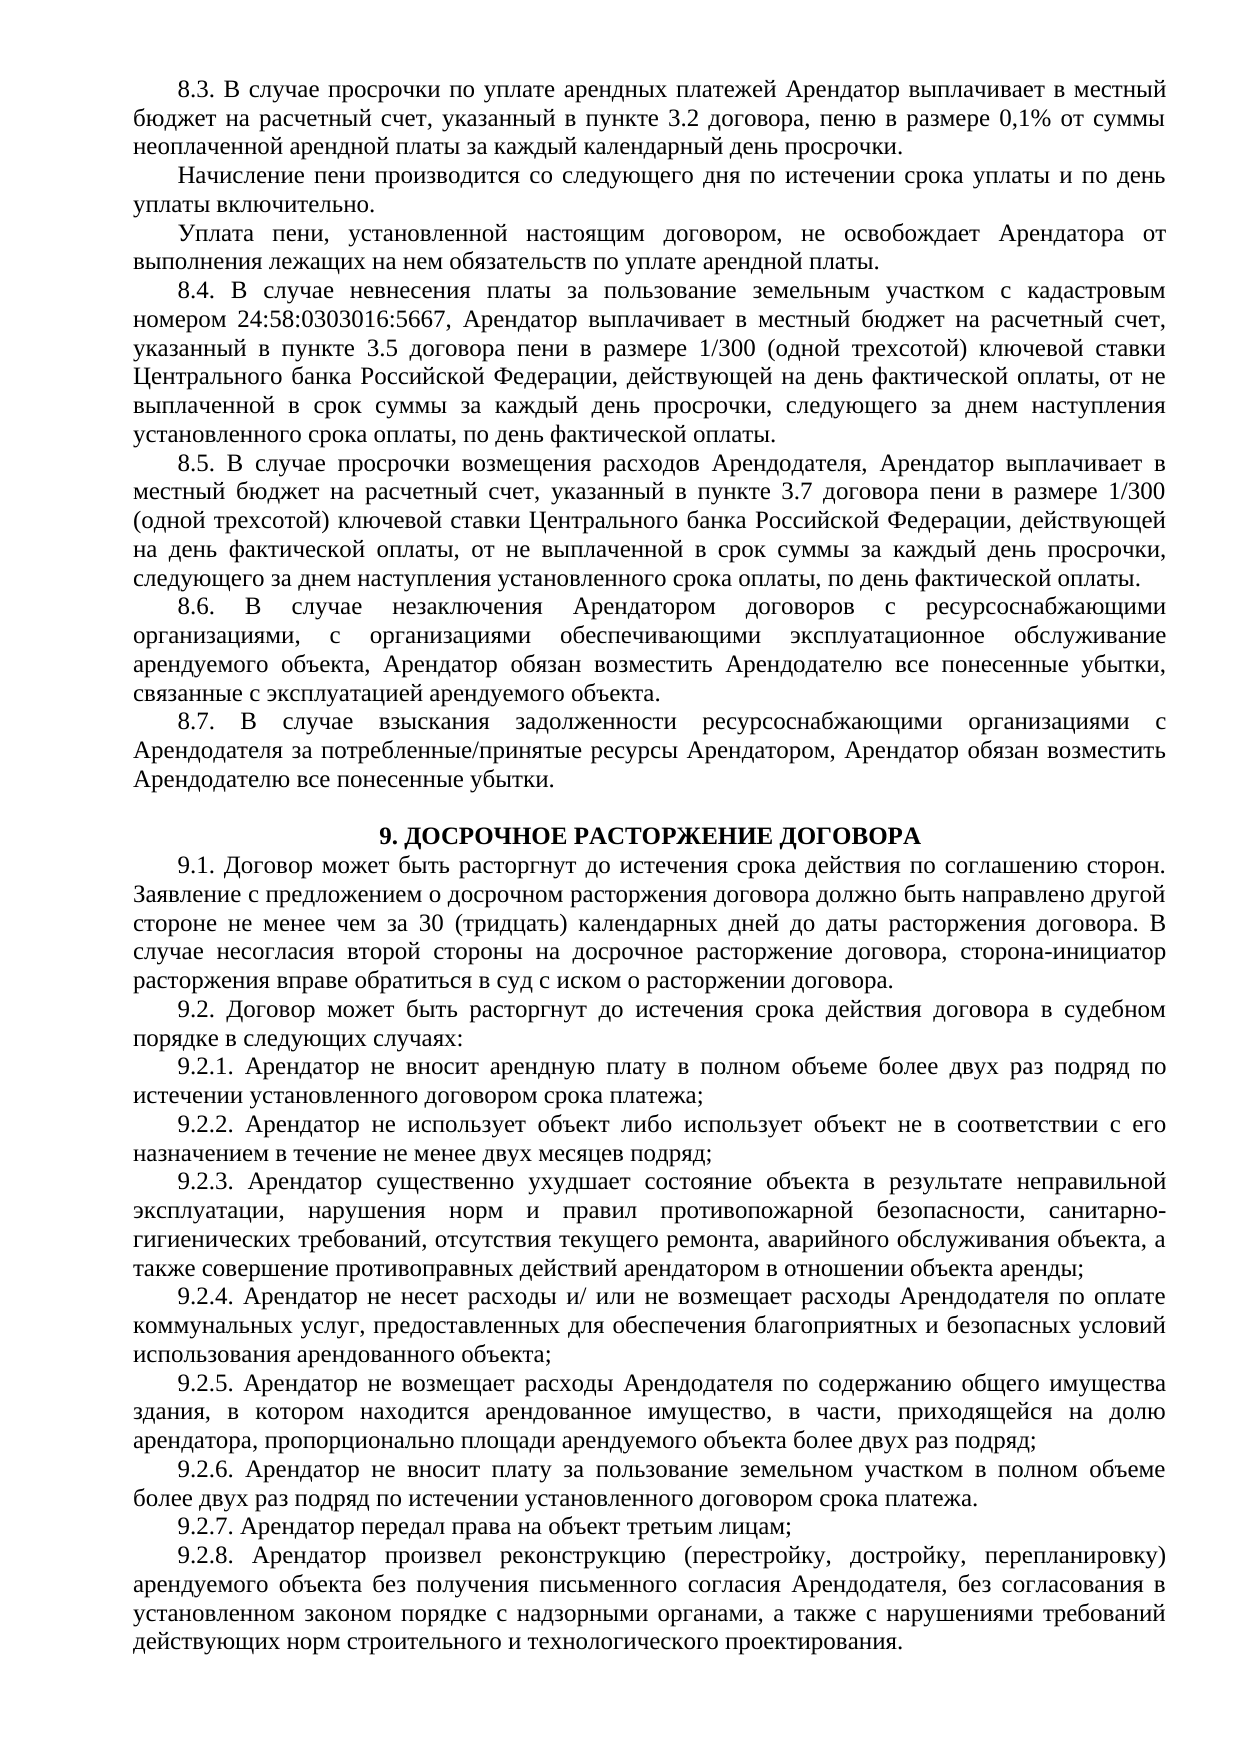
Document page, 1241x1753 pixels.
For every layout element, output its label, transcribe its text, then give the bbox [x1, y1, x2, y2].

text 9.2.4. Арендатор не несет расходы и/ или не возмещает расходы Арендодателя по оплате коммунальных услуг, предоставленных для обеспечения благоприятных и безопасных условий использования арендованного объекта; [133, 1281, 1167, 1368]
text 9.2.8. Арендатор произвел реконструкцию (перестройку, достройку, перепланировку) арендуемого объекта без получения письменного согласия Арендодателя, без согласования в установленном законом порядке с надзорными органами, а также с нарушениями требований действующих норм строительного и технологического проектирования. [133, 1540, 1167, 1655]
text Уплата пени, установленной настоящим договором, не освобождает Арендатора от выполнения лежащих на нем обязательств по уплате арендной платы. [133, 218, 1167, 275]
text 9.2.6. Арендатор не вносит плату за пользование земельном участком в полном объеме более двух раз подряд по истечении установленного договором срока платежа. [133, 1454, 1167, 1511]
text 9. ДОСРОЧНОЕ РАСТОРЖЕНИЕ ДОГОВОРА [133, 821, 1167, 850]
text Начисление пени производится со следующего дня по истечении срока уплаты и по день уплаты включительно. [133, 160, 1167, 218]
text 9.1. Договор может быть расторгнут до истечения срока действия по соглашению сторон. Заявление с предложением о досрочном расторжения договора должно быть направлено другой стороне не менее чем за 30 (тридцать) календарных дней до даты расторжения договора. В случае несогласия второй стороны на досрочное расторжение договора, сторона-инициатор расторжения вправе обратиться в суд с иском о расторжении договора. [133, 850, 1167, 994]
text 8.6. В случае незаключения Арендатором договоров с ресурсоснабжающими организациями, с организациями обеспечивающими эксплуатационное обслуживание арендуемого объекта, Арендатор обязан возместить Арендодателю все понесенные убытки, связанные с эксплуатацией арендуемого объекта. [133, 591, 1167, 706]
text 9.2.3. Арендатор существенно ухудшает состояние объекта в результате неправильной эксплуатации, нарушения норм и правил противопожарной безопасности, санитарно-гигиенических требований, отсутствия текущего ремонта, аварийного обслуживания объекта, а также совершение противоправных действий арендатором в отношении объекта аренды; [133, 1166, 1167, 1281]
text 9.2.7. Арендатор передал права на объект третьим лицам; [133, 1511, 1167, 1540]
text 8.5. В случае просрочки возмещения расходов Арендодателя, Арендатор выплачивает в местный бюджет на расчетный счет, указанный в пункте 3.7 договора пени в размере 1/300 (одной трехсотой) ключевой ставки Центрального банка Российской Федерации, действующей на день фактической оплаты, от не выплаченной в срок суммы за каждый день просрочки, следующего за днем наступления установленного срока оплаты, по день фактической оплаты. [133, 448, 1167, 591]
text 8.4. В случае невнесения платы за пользование земельным участком с кадастровым номером 24:58:0303016:5667, Арендатор выплачивает в местный бюджет на расчетный счет, указанный в пункте 3.5 договора пени в размере 1/300 (одной трехсотой) ключевой ставки Центрального банка Российской Федерации, действующей на день фактической оплаты, от не выплаченной в срок суммы за каждый день просрочки, следующего за днем наступления установленного срока оплаты, по день фактической оплаты. [133, 275, 1167, 448]
text 8.3. В случае просрочки по уплате арендных платежей Арендатор выплачивает в местный бюджет на расчетный счет, указанный в пункте 3.2 договора, пеню в размере 0,1% от суммы неоплаченной арендной платы за каждый календарный день просрочки. [133, 74, 1167, 160]
text 9.2.5. Арендатор не возмещает расходы Арендодателя по содержанию общего имущества здания, в котором находится арендованное имущество, в части, приходящейся на долю арендатора, пропорционально площади арендуемого объекта более двух раз подряд; [133, 1368, 1167, 1454]
text 9.2.1. Арендатор не вносит арендную плату в полном объеме более двух раз подряд по истечении установленного договором срока платежа; [133, 1051, 1167, 1109]
text 9.2.2. Арендатор не использует объект либо использует объект не в соответствии с его назначением в течение не менее двух месяцев подряд; [133, 1109, 1167, 1166]
text 8.7. В случае взыскания задолженности ресурсоснабжающими организациями с Арендодателя за потребленные/принятые ресурсы Арендатором, Арендатор обязан возместить Арендодателю все понесенные убытки. [133, 706, 1167, 793]
text 9.2. Договор может быть расторгнут до истечения срока действия договора в судебном порядке в следующих случаях: [133, 994, 1167, 1051]
